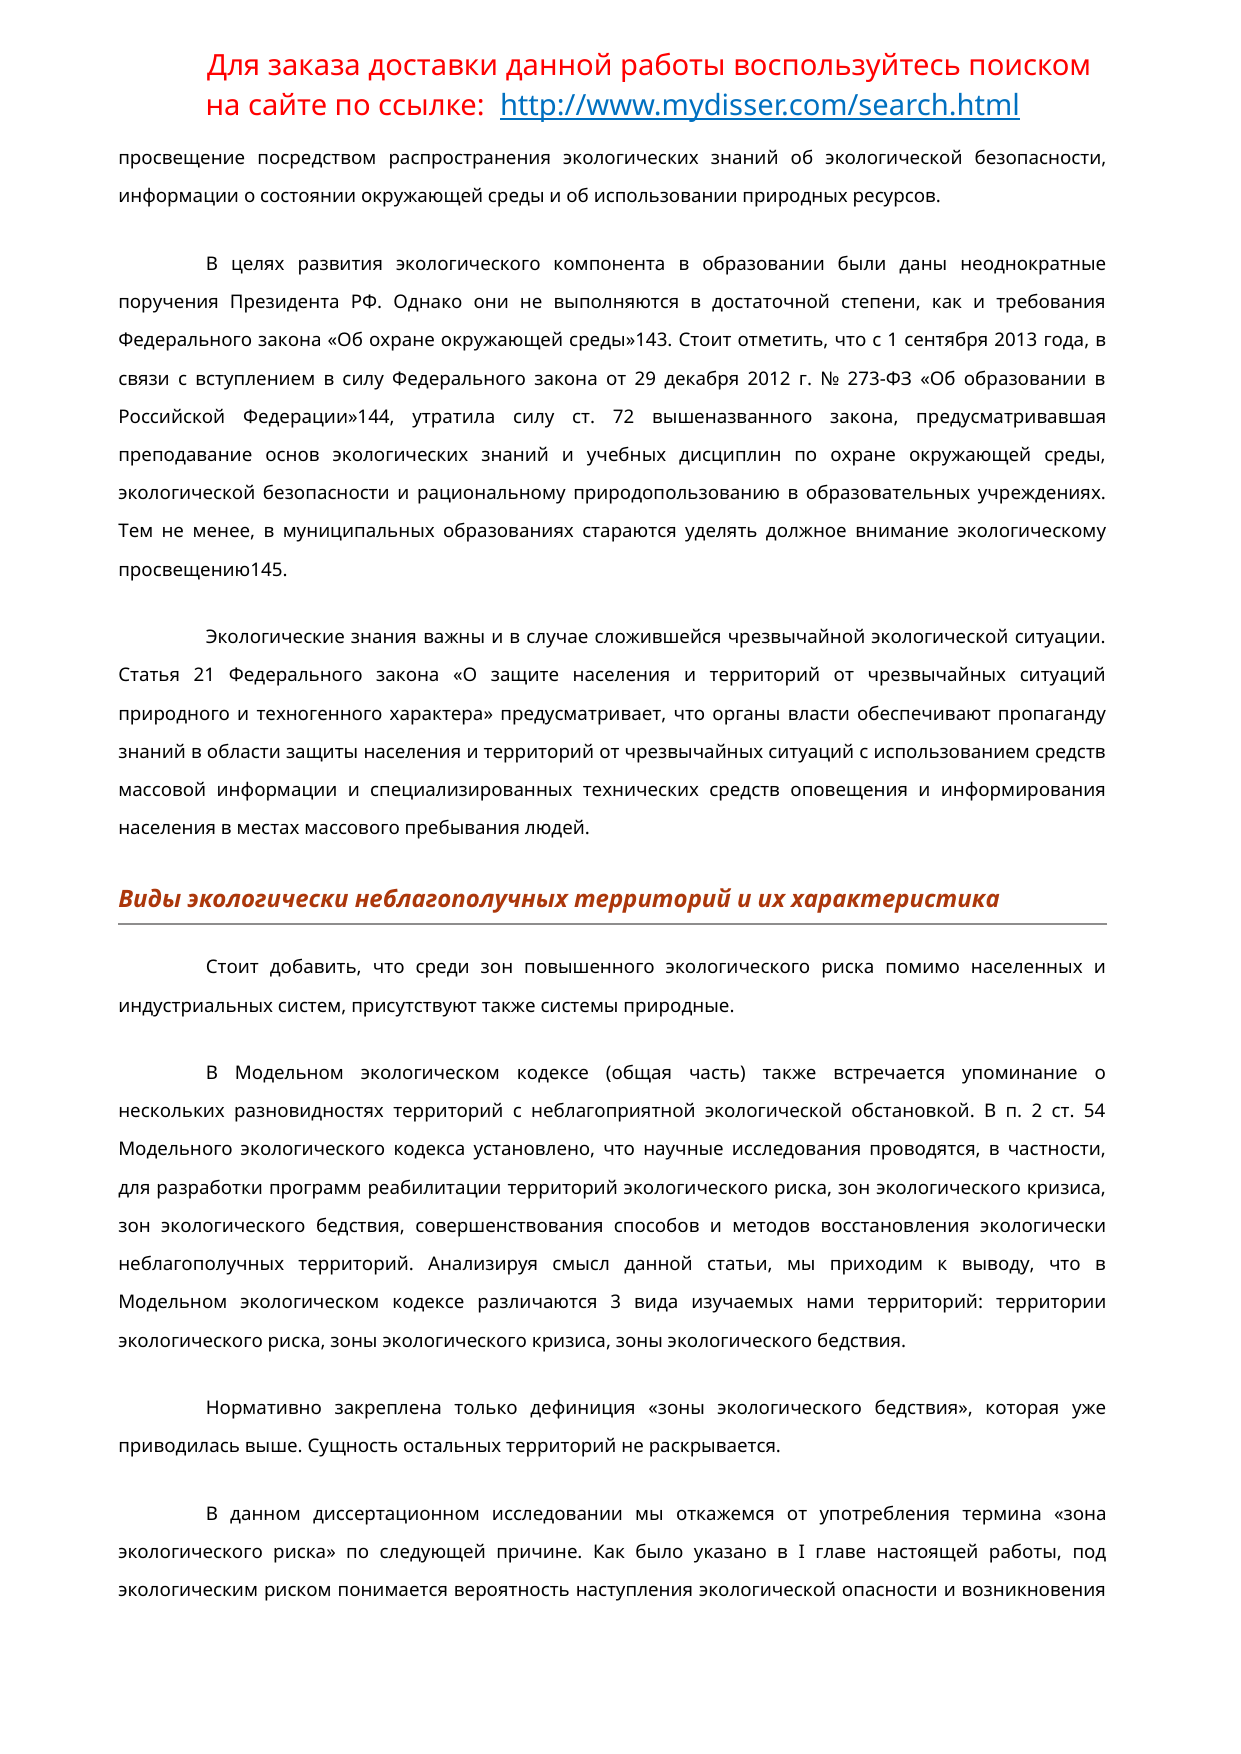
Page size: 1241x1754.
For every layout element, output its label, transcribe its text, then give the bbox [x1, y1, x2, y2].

text В Модельном экологическом кодексе (общая часть) также встречается упоминание о нескольких разновидностях территорий с неблагоприятной экологической обстановкой. В п. 2 ст. 54 Модельного экологического кодекса установлено, что научные исследования проводятся, в частности, для разработки программ реабилитации территорий экологического риска, зон экологического кризиса, зон экологического бедствия, совершенствования способов и методов восстановления экологически неблагополучных территорий. Анализируя смысл данной статьи, мы приходим к выводу, что в Модельном экологическом кодексе различаются 3 вида изучаемых нами территорий: территории экологического риска, зоны экологического кризиса, зоны экологического бедствия. [118, 1059, 1107, 1352]
text Экологические знания важны и в случае сложившейся чрезвычайной экологической ситуации. Статья 21 Федерального закона «О защите населения и территорий от чрезвычайных ситуаций природного и техногенного характера» предусматривает, что органы власти обеспечивают пропаганду знаний в области защиты населения и территорий от чрезвычайных ситуаций с использованием средств массовой информации и специализированных технических средств оповещения и информирования населения в местах массового пребывания людей. [118, 623, 1107, 840]
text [118, 1500, 1107, 1602]
subtitle Виды экологически неблагополучных территорий и их характеристика [118, 882, 1107, 923]
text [118, 144, 1107, 208]
text Стоит добавить, что среди зон повышенного экологического риска помимо населенных и индустриальных систем, присутствуют также системы природные. [118, 954, 1107, 1017]
text Нормативно закреплена только дефиниция «зоны экологического бедствия», которая уже приводилась выше. Сущность остальных территорий не раскрывается. [118, 1394, 1107, 1458]
text В целях развития экологического компонента в образовании были даны неоднократные поручения Президента РФ. Однако они не выполняются в достаточной степени, как и требования Федерального закона «Об охране окружающей среды»143. Стоит отметить, что с 1 сентября 2013 года, в связи с вступлением в силу Федерального закона от 29 декабря 2012 г. № 273-ФЗ «Об образовании в Российской Федерации»144, утратила силу ст. 72 вышеназванного закона, предусматривавшая преподавание основ экологических знаний и учебных дисциплин по охране окружающей среды, экологической безопасности и рациональному природопользованию в образовательных учреждениях. Тем не менее, в муниципальных образованиях стараются уделять должное внимание экологическому просвещению145. [118, 250, 1107, 582]
